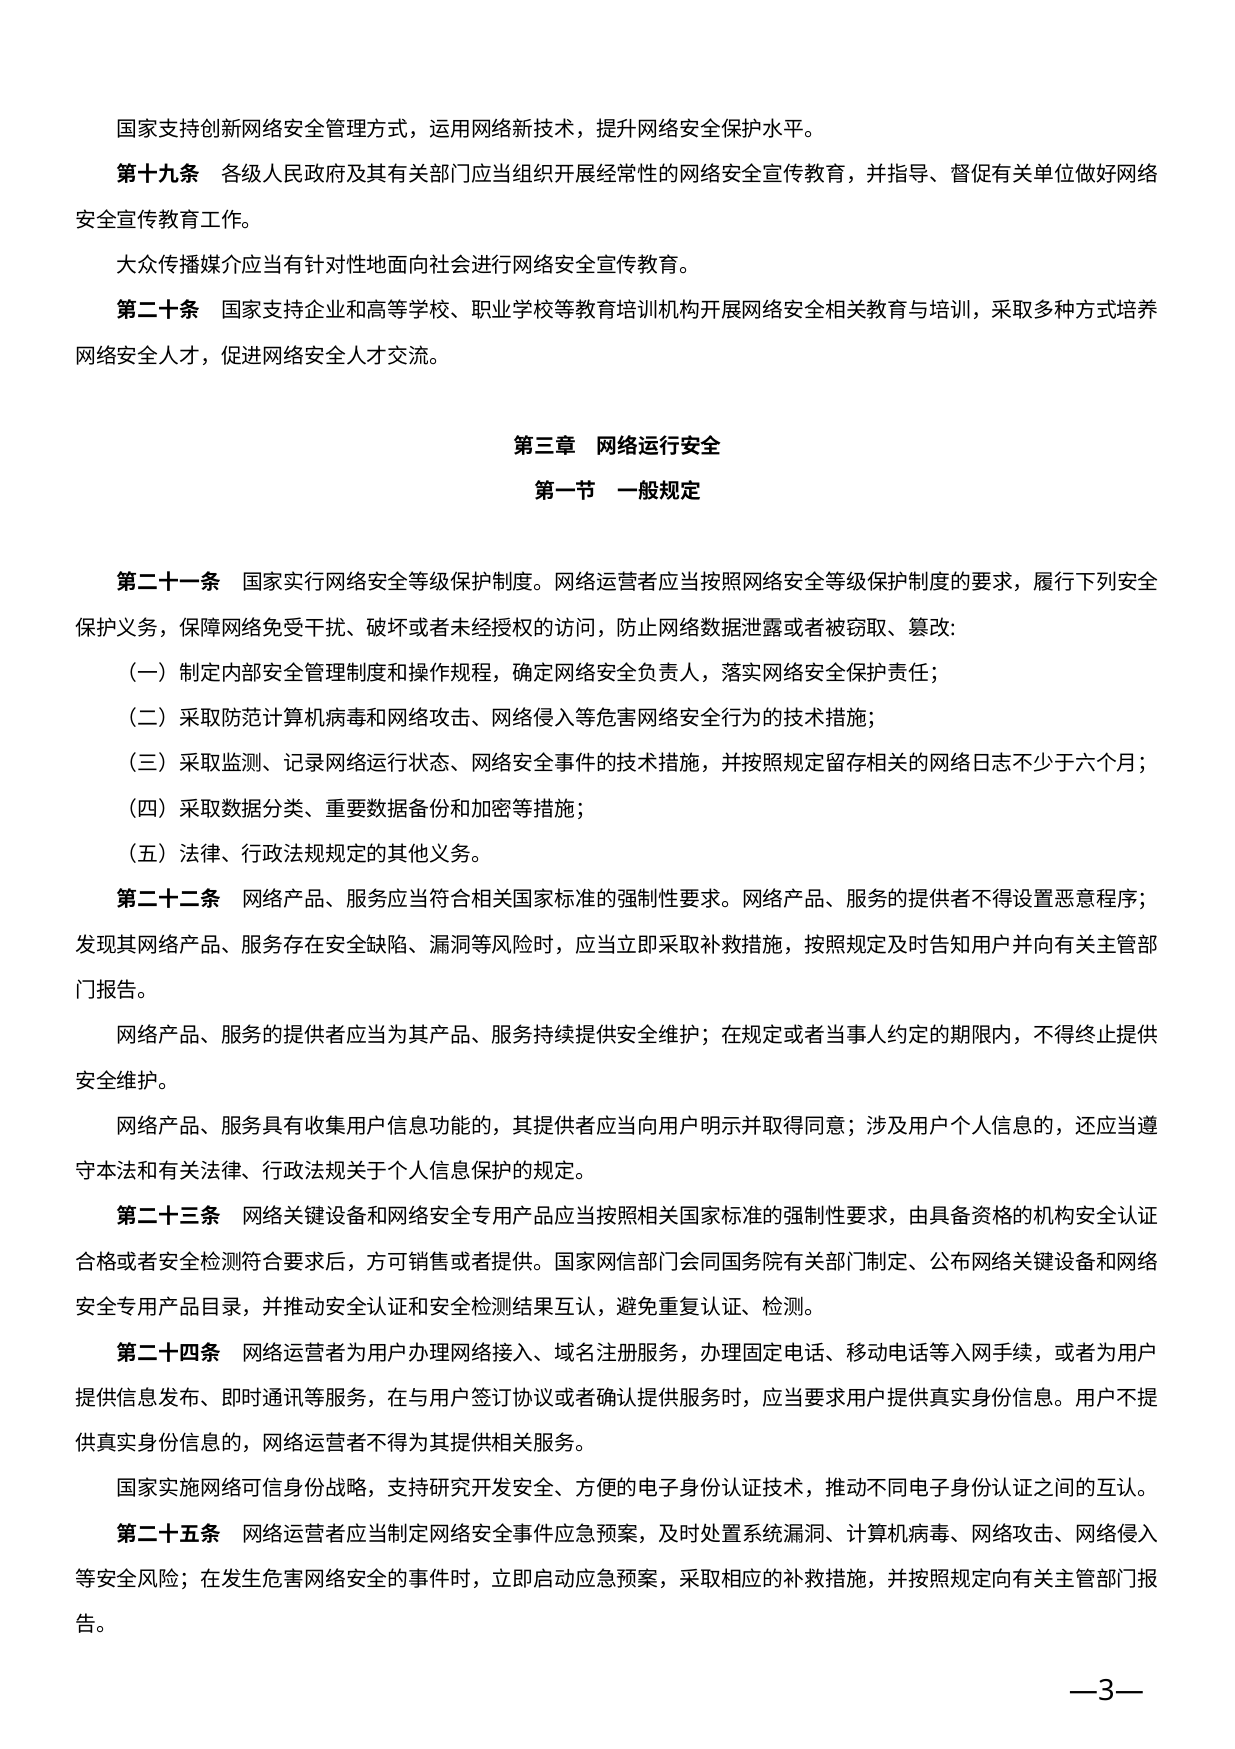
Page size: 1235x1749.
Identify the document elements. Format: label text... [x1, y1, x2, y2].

text 第二十一条 国家实行网络安全等级保护制度。网络运营者应当按照网络安全等级保护制度的要求，履行下列安全保护义务，保障网络免受干扰、破坏或者未经授权的访问，防止网络数据泄露或者被窃取、篡改: [75, 558, 1159, 648]
text （三）采取监测、记录网络运行状态、网络安全事件的技术措施，并按照规定留存相关的网络日志不少于六个月； [75, 739, 1159, 784]
text （五）法律、行政法规规定的其他义务。 [75, 830, 1159, 875]
text 国家实施网络可信身份战略，支持研究开发安全、方便的电子身份认证技术，推动不同电子身份认证之间的互认。 [75, 1464, 1159, 1509]
text 第二十四条 网络运营者为用户办理网络接入、域名注册服务，办理固定电话、移动电话等入网手续，或者为用户提供信息发布、即时通讯等服务，在与用户签订协议或者确认提供服务时，应当要求用户提供真实身份信息。用户不提供真实身份信息的，网络运营者不得为其提供相关服务。 [75, 1328, 1159, 1464]
text 第二十三条 网络关键设备和网络安全专用产品应当按照相关国家标准的强制性要求，由具备资格的机构安全认证合格或者安全检测符合要求后，方可销售或者提供。国家网信部门会同国务院有关部门制定、公布网络关键设备和网络安全专用产品目录，并推动安全认证和安全检测结果互认，避免重复认证、检测。 [75, 1192, 1159, 1328]
text 网络产品、服务具有收集用户信息功能的，其提供者应当向用户明示并取得同意；涉及用户个人信息的，还应当遵守本法和有关法律、行政法规关于个人信息保护的规定。 [75, 1102, 1159, 1192]
text 第十九条 各级人民政府及其有关部门应当组织开展经常性的网络安全宣传教育，并指导、督促有关单位做好网络安全宣传教育工作。 [75, 150, 1159, 241]
text （四）采取数据分类、重要数据备份和加密等措施； [75, 784, 1159, 830]
text 第三章 网络运行安全 [75, 422, 1159, 467]
text （二）采取防范计算机病毒和网络攻击、网络侵入等危害网络安全行为的技术措施； [75, 694, 1159, 739]
text 第二十五条 网络运营者应当制定网络安全事件应急预案，及时处置系统漏洞、计算机病毒、网络攻击、网络侵入等安全风险；在发生危害网络安全的事件时，立即启动应急预案，采取相应的补救措施，并按照规定向有关主管部门报告。 [75, 1509, 1159, 1645]
text 第二十条 国家支持企业和高等学校、职业学校等教育培训机构开展网络安全相关教育与培训，采取多种方式培养网络安全人才，促进网络安全人才交流。 [75, 286, 1159, 377]
text 网络产品、服务的提供者应当为其产品、服务持续提供安全维护；在规定或者当事人约定的期限内，不得终止提供安全维护。 [75, 1011, 1159, 1102]
text 大众传播媒介应当有针对性地面向社会进行网络安全宣传教育。 [75, 241, 1159, 286]
text 第二十二条 网络产品、服务应当符合相关国家标准的强制性要求。网络产品、服务的提供者不得设置恶意程序；发现其网络产品、服务存在安全缺陷、漏洞等风险时，应当立即采取补救措施，按照规定及时告知用户并向有关主管部门报告。 [75, 875, 1159, 1011]
text 第一节 一般规定 [75, 467, 1159, 513]
text 国家支持创新网络安全管理方式，运用网络新技术，提升网络安全保护水平。 [75, 105, 1159, 150]
text （一）制定内部安全管理制度和操作规程，确定网络安全负责人，落实网络安全保护责任； [75, 648, 1159, 694]
